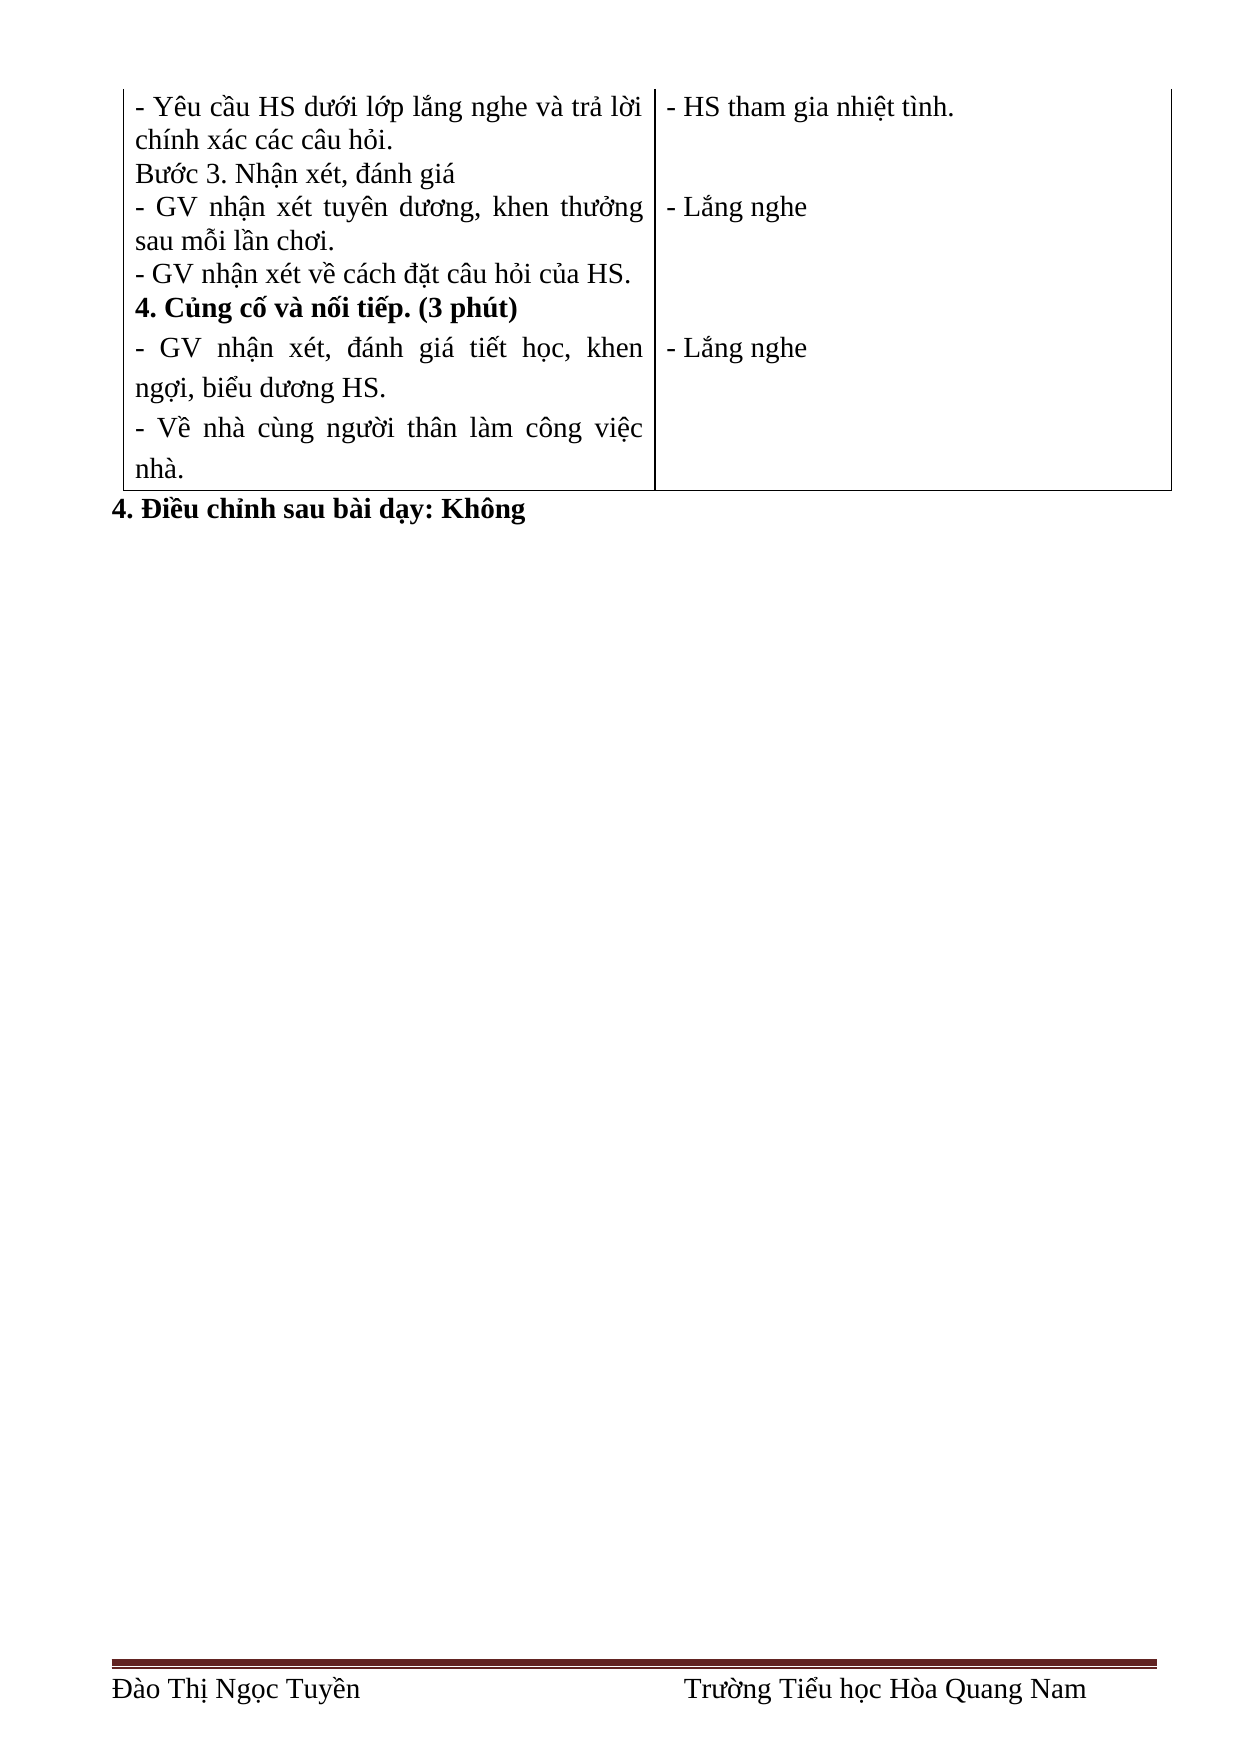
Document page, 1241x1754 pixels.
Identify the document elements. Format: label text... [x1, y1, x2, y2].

text 4. Điều chỉnh sau bài dạy: Không [112, 491, 1157, 524]
table_cell 4. Củng cố và nối tiếp. (3 phút) - GV nhận xét, đánh giá tiết học, khen ngợi, biểu dương HS. - Về nhà cùng người thân làm công việc nhà. [124, 290, 654, 490]
table_cell Bước 3. Nhận xét, đánh giá - GV nhận xét tuyên dương, khen thưởng sau mỗi lần chơi. - GV nhận xét về cách đặt câu hỏi của HS. [124, 156, 654, 290]
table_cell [656, 89, 1171, 156]
table_cell - Lắng nghe [656, 290, 1171, 490]
table_cell - Lắng nghe [656, 156, 1171, 290]
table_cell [124, 89, 654, 156]
